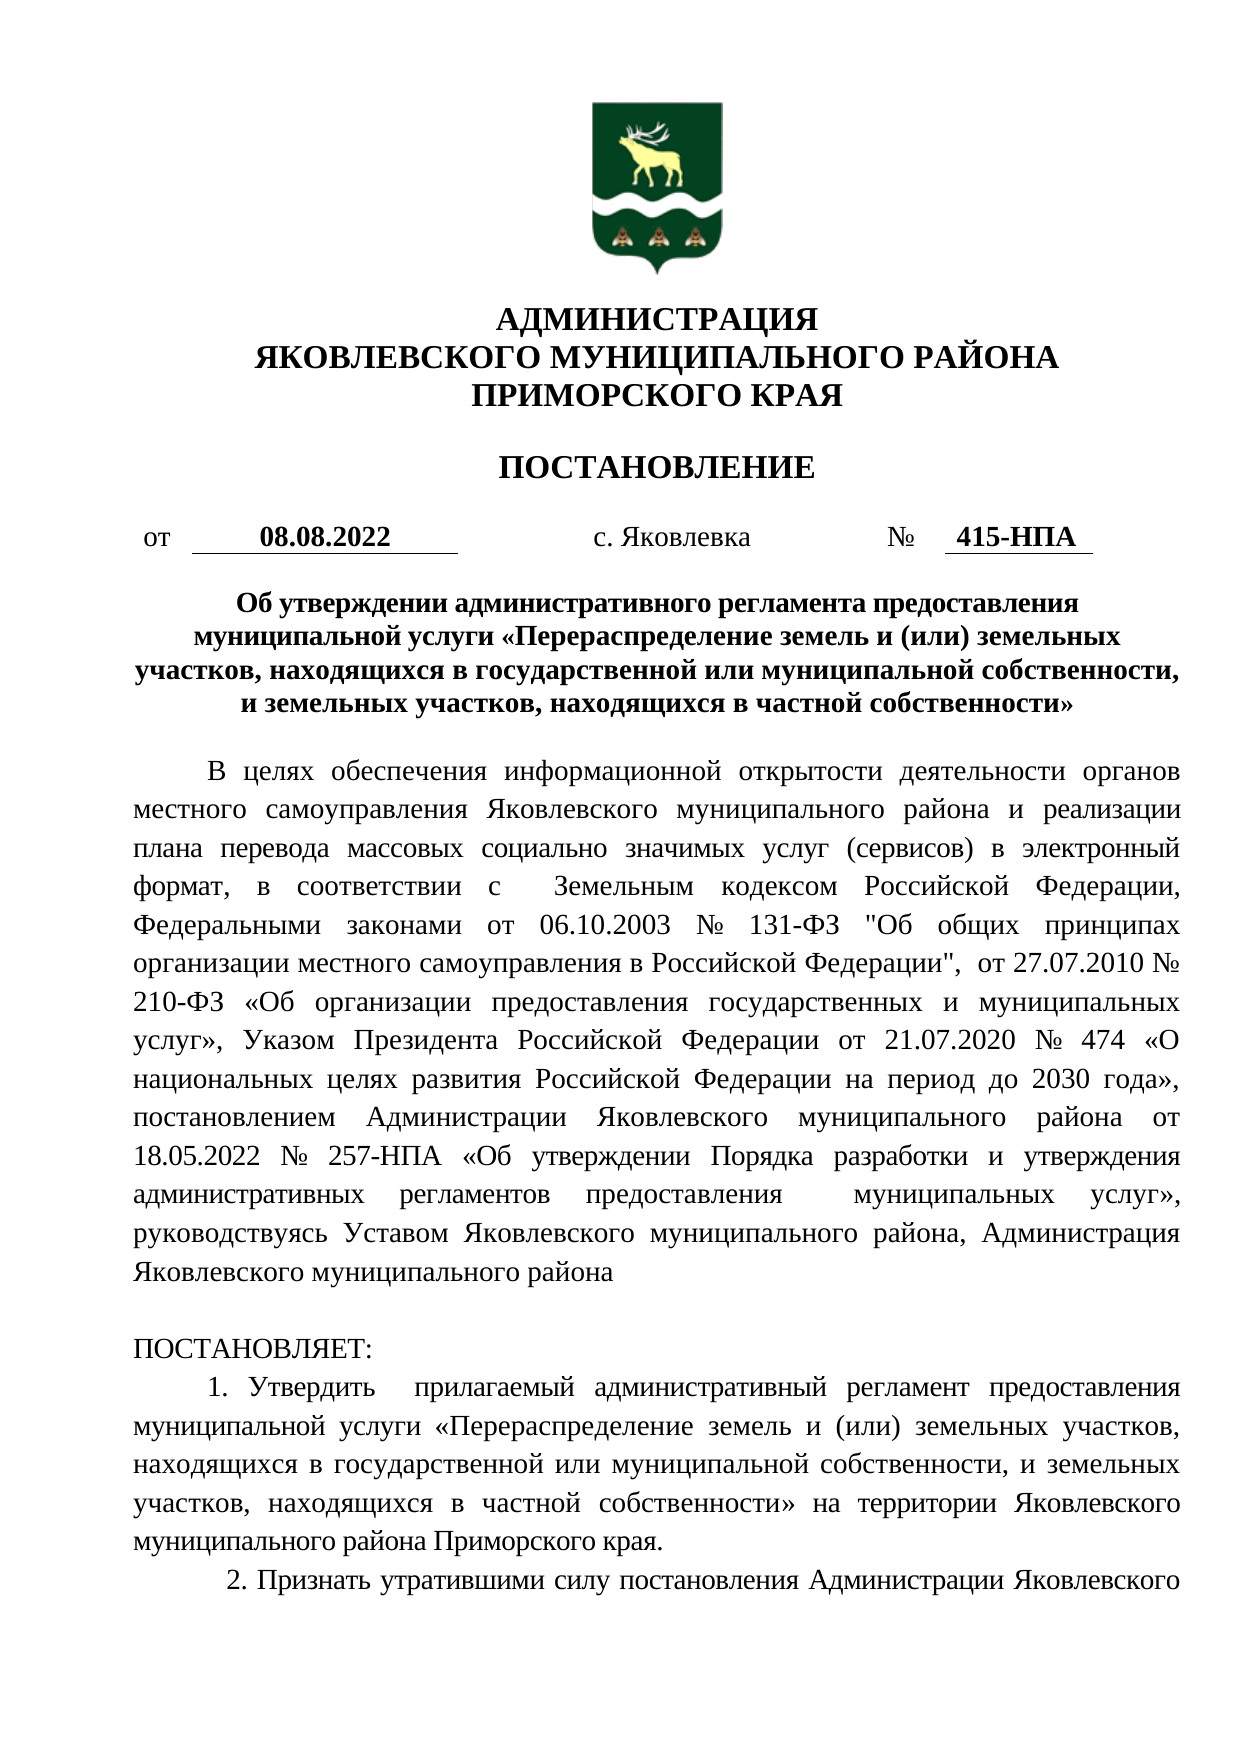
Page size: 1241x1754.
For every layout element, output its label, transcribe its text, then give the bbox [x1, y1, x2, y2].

text ПОСТАНОВЛЯЕТ: [133, 1331, 1181, 1364]
text ПОСТАНОВЛЕНИЕ [133, 447, 1181, 486]
table_header с. Яковлевка [458, 519, 856, 553]
table_header № [856, 519, 945, 553]
text В целях обеспечения информационной открытости деятельности органов местного самоуправления Яковлевского муниципального района и реализации плана перевода массовых социально значимых услуг (сервисов) в электронный формат, в соответствии с Земельным кодексом Российской Федерации, Федеральными законами от 06.10.2003 № 131-ФЗ "Об общих принципах организации местного самоуправления в Российской Федерации", от 27.07.2010 № 210-ФЗ «Об организации предоставления государственных и муниципальных услуг», Указом Президента Российской Федерации от 21.07.2020 № 474 «О национальных целях развития Российской Федерации на период до 2030 года», постановлением Администрации Яковлевского муниципального района от 18.05.2022 № 257-НПА «Об утверждении Порядка разработки и утверждения административных регламентов предоставления муниципальных услуг», руководствуясь Уставом Яковлевского муниципального района, Администрация Яковлевского муниципального района [133, 753, 1181, 1287]
table_header 415-НПА [945, 519, 1093, 553]
text 1. Утвердить прилагаемый административный регламент предоставления муниципальной услуги «Перераспределение земель и (или) земельных участков, находящихся в государственной или муниципальной собственности, и земельных участков, находящихся в частной собственности» на территории Яковлевского муниципального района Приморского края. [133, 1369, 1181, 1557]
table_header 08.08.2022 [192, 519, 458, 553]
text ПРИМОРСКОГО КРАЯ [133, 376, 1181, 414]
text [133, 1562, 1181, 1596]
text Об утверждении административного регламента предоставления муниципальной услуги «Перераспределение земель и (или) земельных участков, находящихся в государственной или муниципальной собственности, и земельных участков, находящихся в частной собственности» [133, 585, 1181, 719]
table_header от [122, 519, 192, 553]
text АДМИНИСТРАЦИЯ [133, 299, 1181, 337]
text ЯКОВЛЕВСКОГО МУНИЦИПАЛЬНОГО РАЙОНА [133, 337, 1181, 376]
picture [591, 101, 723, 275]
